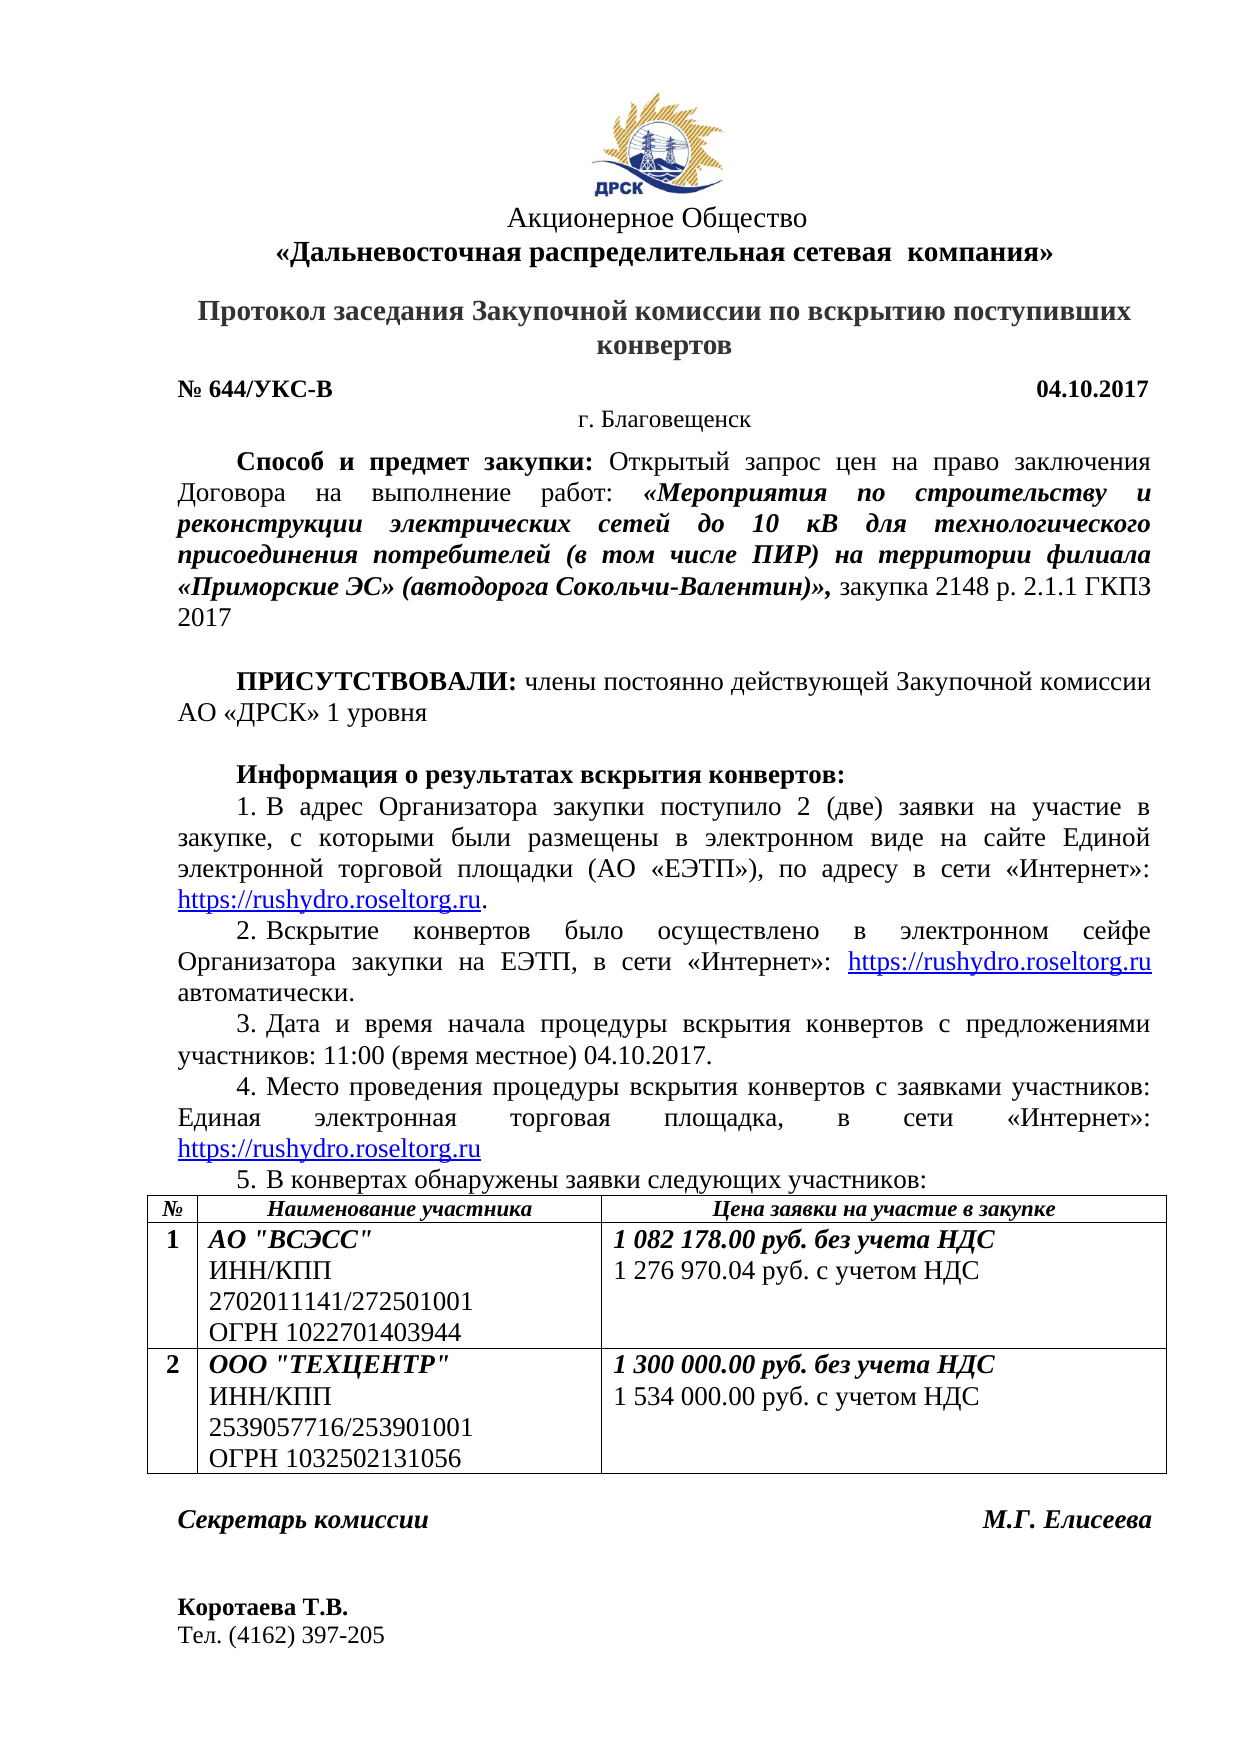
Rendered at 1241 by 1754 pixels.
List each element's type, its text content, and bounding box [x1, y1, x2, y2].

subtitle Акционерное Общество [177, 201, 1137, 234]
text Коротаева Т.В. [177, 1592, 1152, 1620]
list Место проведения процедуры вскрытия конвертов с заявками участников: Единая электронная торговая площадка, в сети «Интернет»: https://rushydro.roseltorg.ru [177, 1070, 1152, 1163]
table_header № [148, 1196, 197, 1222]
text Секретарь комиссии М.Г. Елисеева [177, 1503, 1152, 1534]
table_header 04.10.2017 [663, 373, 1150, 404]
list ПРИСУТСТВОВАЛИ: члены постоянно действующей Закупочной комиссии АО «ДРСК» 1 уровня [177, 665, 1152, 727]
text «Дальневосточная распределительная сетевая компания» [177, 234, 1152, 268]
table_cell 2 [148, 1349, 197, 1473]
table_header № 644/УКС-В [176, 373, 663, 404]
text г. Благовещенск [177, 404, 1152, 433]
text Информация о результатах вскрытия конвертов: [177, 758, 1152, 789]
table_cell 1 082 178.00 руб. без учета НДС 1 276 970.04 руб. с учетом НДС [602, 1223, 1166, 1347]
list В конвертах обнаружены заявки следующих участников: [177, 1163, 1152, 1194]
text Тел. (4162) 397-205 [177, 1620, 1152, 1649]
list Вскрытие конвертов было осуществлено в электронном сейфе Организатора закупки на ЕЭТП, в сети «Интернет»: https://rushydro.roseltorg.ru автоматически. [177, 914, 1152, 1008]
table_cell 1 300 000.00 руб. без учета НДС 1 534 000.00 руб. с учетом НДС [602, 1349, 1166, 1473]
text Способ и предмет закупки: Открытый запрос цен на право заключения Договора на выполнение работ: «Мероприятия по строительству и реконструкции электрических сетей до 10 кВ для технологического присоединения потребителей (в том числе ПИР) на территории филиала «Приморские ЭС» (автодорога Сокольчи-Валентин)», закупка 2148 р. 2.1.1 ГКПЗ 2017 [177, 445, 1152, 632]
table_header Цена заявки на участие в закупке [602, 1196, 1166, 1222]
table_header Наименование участника [198, 1196, 601, 1222]
picture [590, 92, 724, 201]
list В адрес Организатора закупки поступило 2 (две) заявки на участие в закупке, с которыми были размещены в электронном виде на сайте Единой электронной торговой площадки (АО «ЕЭТП»), по адресу в сети «Интернет»: https://rushydro.roseltorg.ru. [177, 789, 1152, 914]
list Дата и время начала процедуры вскрытия конвертов с предложениями участников: 11:00 (время местное) 04.10.2017. [177, 1008, 1152, 1070]
table_cell АО "ВСЭСС" ИНН/КПП 2702011141/272501001 ОГРН 1022701403944 [198, 1223, 601, 1347]
table_cell 1 [148, 1223, 197, 1347]
table_cell ООО "ТЕХЦЕНТР" ИНН/КПП 2539057716/253901001 ОГРН 1032502131056 [198, 1349, 601, 1473]
text Протокол заседания Закупочной комиссии по вскрытию поступивших конвертов [177, 293, 1152, 361]
